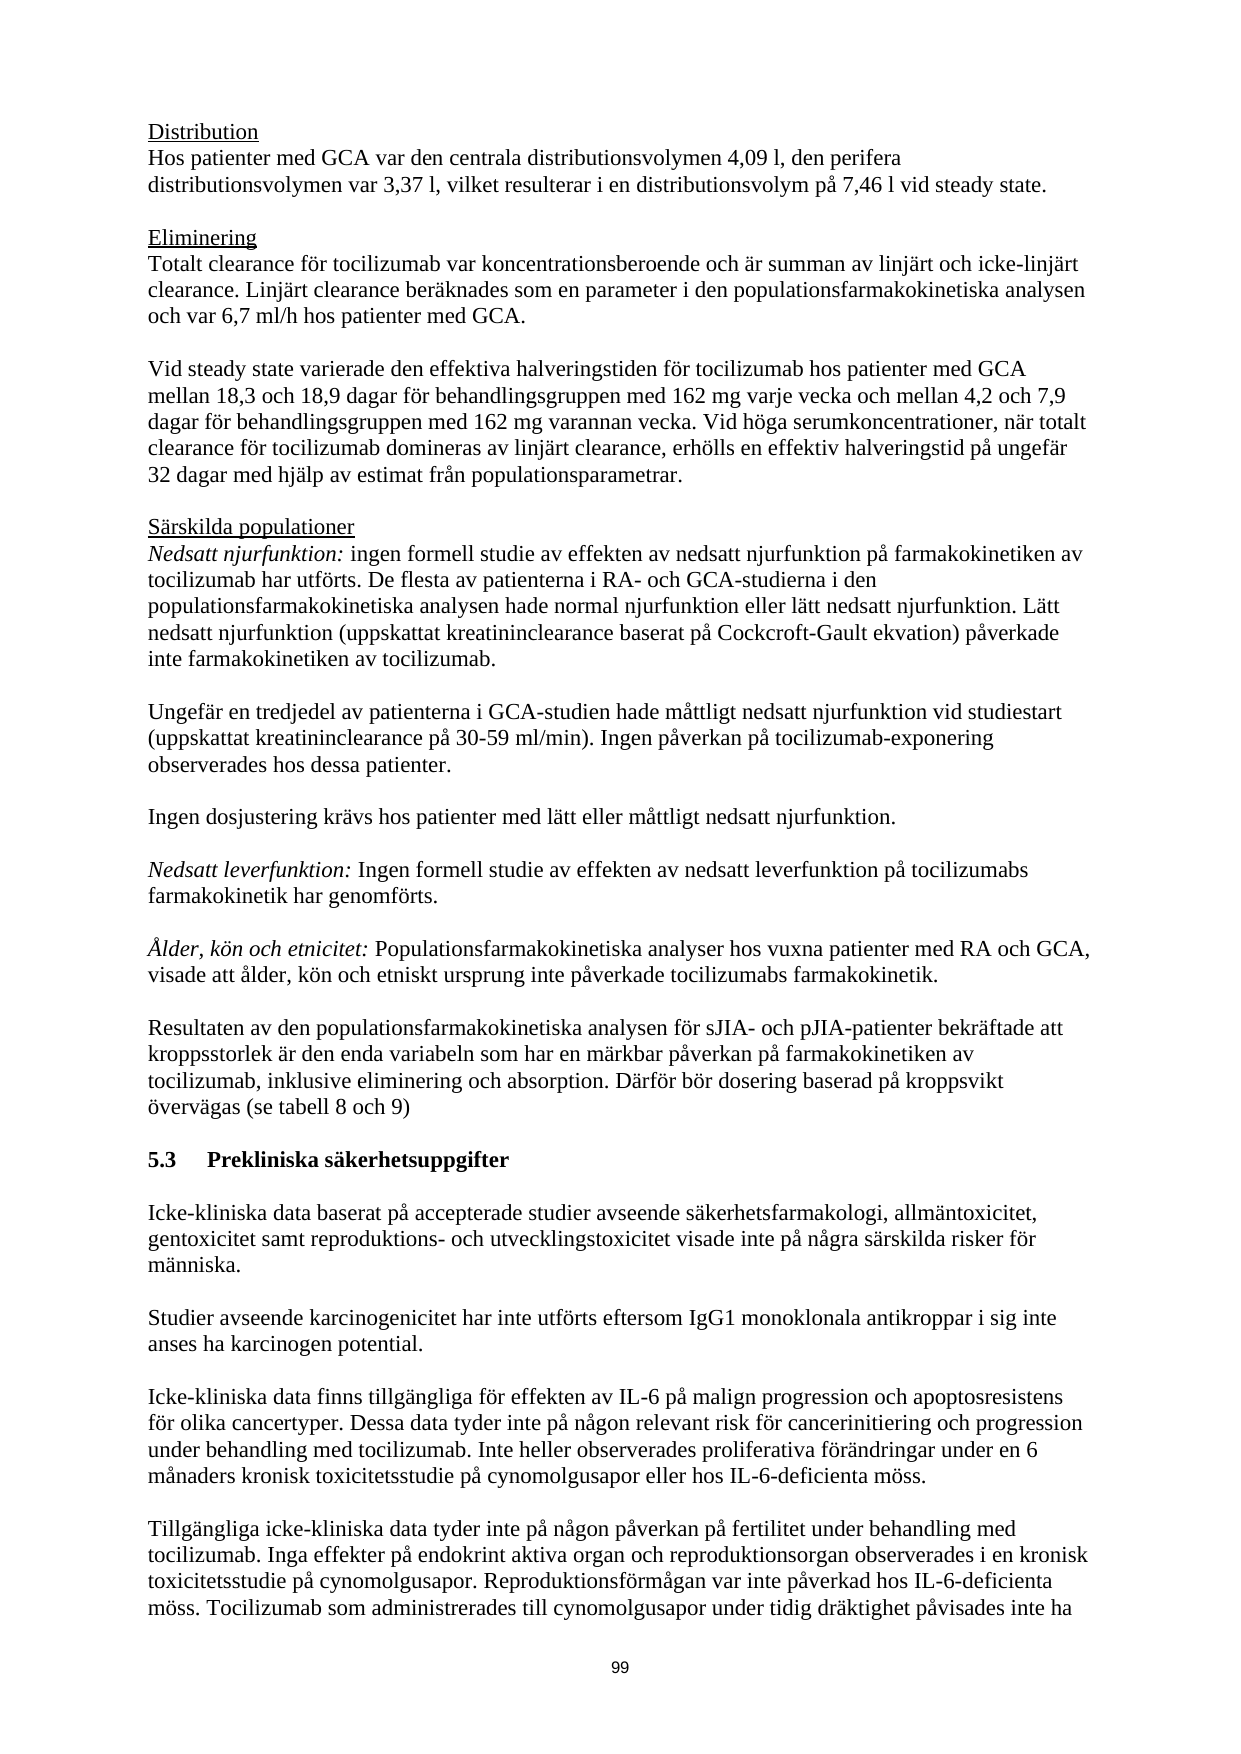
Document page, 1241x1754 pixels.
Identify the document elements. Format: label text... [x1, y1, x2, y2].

text Ingen dosjustering krävs hos patienter med lätt eller måttligt nedsatt njurfunktion. [148, 803, 1092, 830]
text Ålder, kön och etnicitet: Populationsfarmakokinetiska analyser hos vuxna patienter med RA och GCA, visade att ålder, kön och etniskt ursprung inte påverkade tocilizumabs farmakokinetik. [148, 935, 1092, 988]
text Studier avseende karcinogenicitet har inte utförts eftersom IgG1 monoklonala antikroppar i sig inte anses ha karcinogen potential. [148, 1304, 1092, 1357]
text Hos patienter med GCA var den centrala distributionsvolymen 4,09 l, den perifera distributionsvolymen var 3,37 l, vilket resulterar i en distributionsvolym på 7,46 l vid steady state. [148, 144, 1092, 197]
text Särskilda populationer [148, 513, 1092, 540]
text Totalt clearance för tocilizumab var koncentrationsberoende och är summan av linjärt och icke-linjärt clearance. Linjärt clearance beräknades som en parameter i den populationsfarmakokinetiska analysen och var 6,7 ml/h hos patienter med GCA. [148, 250, 1092, 329]
text Nedsatt leverfunktion: Ingen formell studie av effekten av nedsatt leverfunktion på tocilizumabs farmakokinetik har genomförts. [148, 856, 1092, 909]
text Icke-kliniska data baserat på accepterade studier avseende säkerhetsfarmakologi, allmäntoxicitet, gentoxicitet samt reproduktions- och utvecklingstoxicitet visade inte på några särskilda risker för människa. [148, 1199, 1092, 1278]
text Ungefär en tredjedel av patienterna i GCA-studien hade måttligt nedsatt njurfunktion vid studiestart (uppskattat kreatininclearance på 30-59 ml/min). Ingen påverkan på tocilizumab-exponering observerades hos dessa patienter. [148, 698, 1092, 777]
text Resultaten av den populationsfarmakokinetiska analysen för sJIA- och pJIA-patienter bekräftade att kroppsstorlek är den enda variabeln som har en märkbar påverkan på farmakokinetiken av tocilizumab, inklusive eliminering och absorption. Därför bör dosering baserad på kroppsvikt övervägas (se tabell 8 och 9) [148, 1014, 1092, 1119]
subtitle 5.3 Prekliniska säkerhetsuppgifter [148, 1146, 1092, 1172]
text Icke-kliniska data finns tillgängliga för effekten av IL-6 på malign progression och apoptosresistens för olika cancertyper. Dessa data tyder inte på någon relevant risk för cancerinitiering och progression under behandling med tocilizumab. Inte heller observerades proliferativa förändringar under en 6 månaders kronisk toxicitetsstudie på cynomolgusapor eller hos IL-6-deficienta möss. [148, 1383, 1092, 1488]
text Vid steady state varierade den effektiva halveringstiden för tocilizumab hos patienter med GCA mellan 18,3 och 18,9 dagar för behandlingsgruppen med 162 mg varje vecka och mellan 4,2 och 7,9 dagar för behandlingsgruppen med 162 mg varannan vecka. Vid höga serumkoncentrationer, när totalt clearance för tocilizumab domineras av linjärt clearance, erhölls en effektiv halveringstid på ungefär 32 dagar med hjälp av estimat från populationsparametrar. [148, 355, 1092, 487]
text Nedsatt njurfunktion: ingen formell studie av effekten av nedsatt njurfunktion på farmakokinetiken av tocilizumab har utförts. De flesta av patienterna i RA- och GCA-studierna i den populationsfarmakokinetiska analysen hade normal njurfunktion eller lätt nedsatt njurfunktion. Lätt nedsatt njurfunktion (uppskattat kreatininclearance baserat på Cockcroft-Gault ekvation) påverkade inte farmakokinetiken av tocilizumab. [148, 540, 1092, 672]
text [148, 1515, 1092, 1620]
text Distribution [148, 118, 1092, 144]
text Eliminering [148, 223, 1092, 250]
